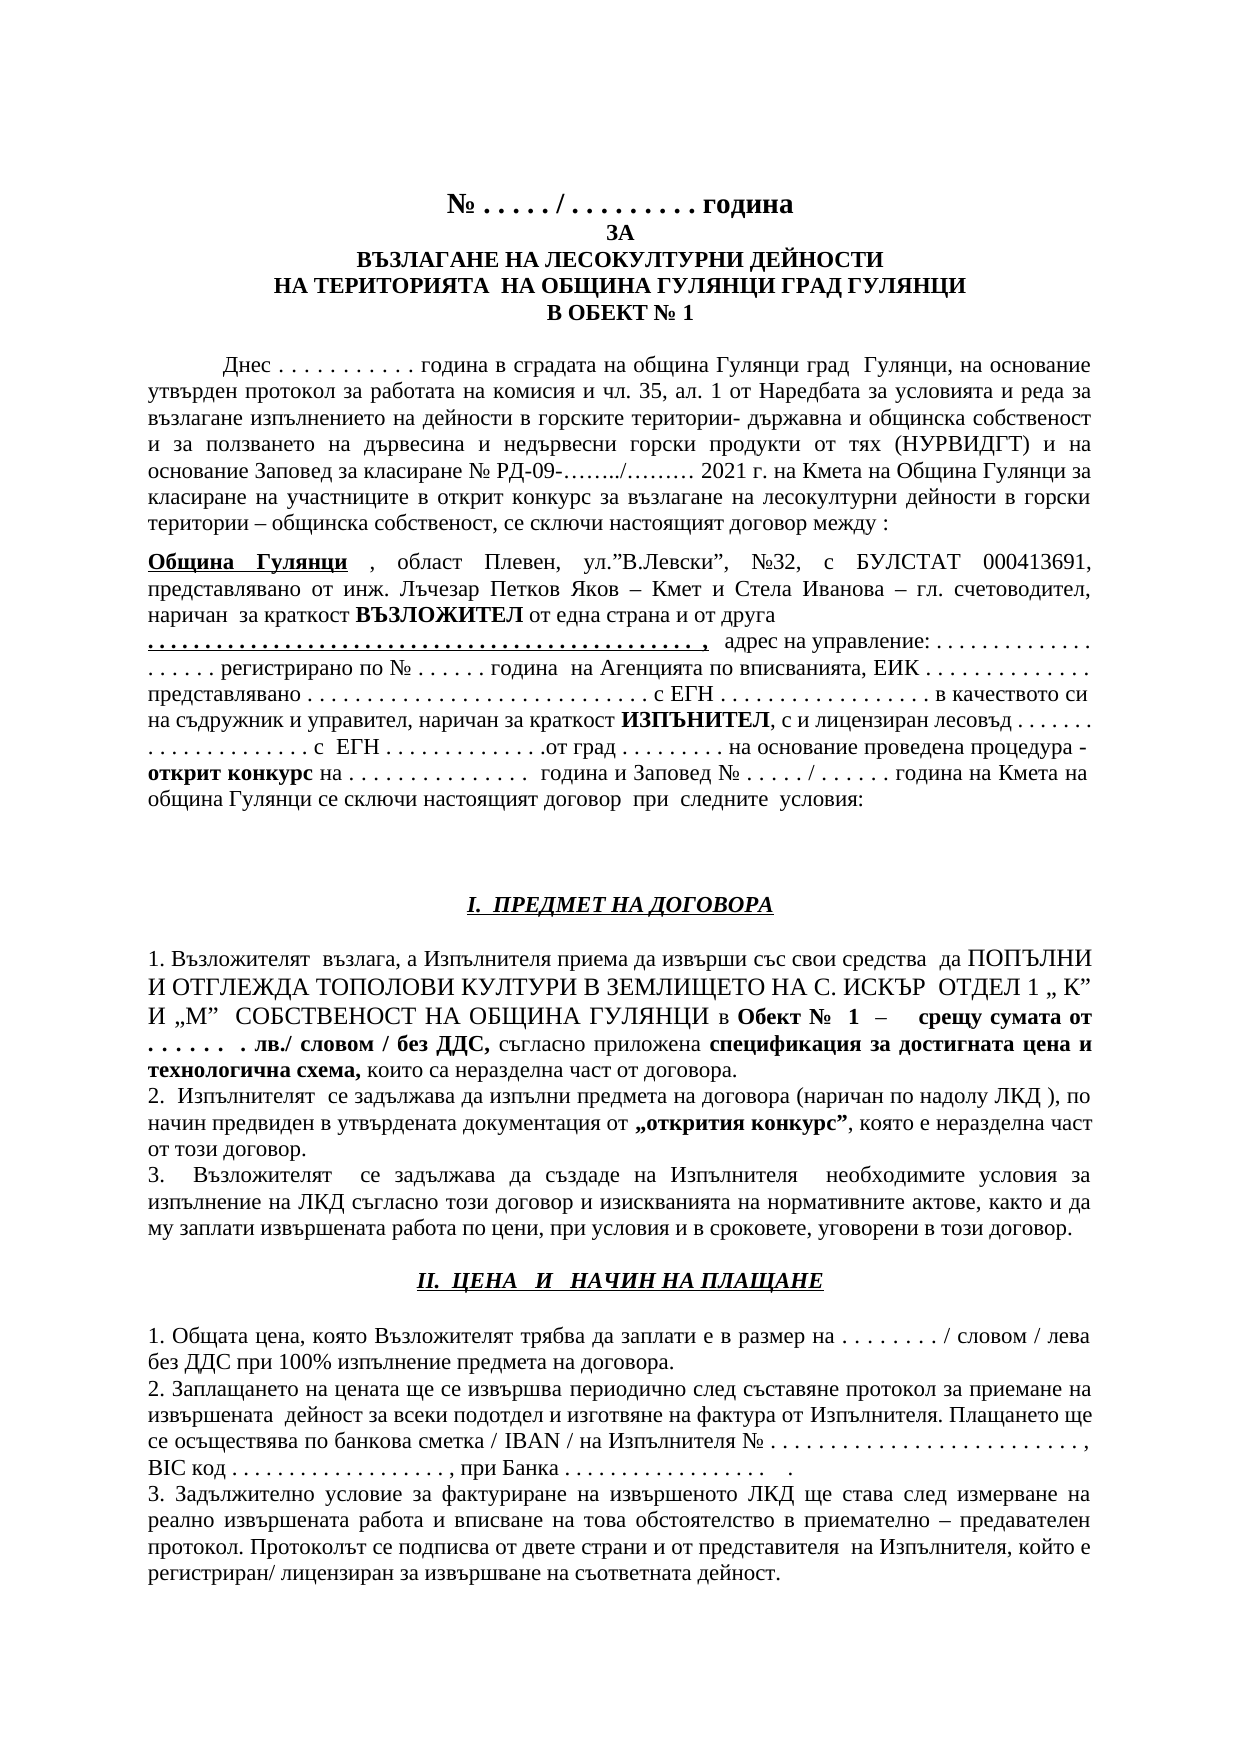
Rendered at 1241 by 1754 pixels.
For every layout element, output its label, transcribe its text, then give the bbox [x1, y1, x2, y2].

text 1. Възложителят възлага, а Изпълнителя приема да извърши със свои средства да ПОПЪЛНИ И ОТГЛЕЖДА ТОПОЛОВИ КУЛТУРИ В ЗЕМЛИЩЕТО НА С. ИСКЪР ОТДЕЛ 1 „ К” И „М” СОБСТВЕНОСТ НА ОБЩИНА ГУЛЯНЦИ в Обект № 1 – срещу сумата от . . . . . . . лв./ словом / без ДДС, съгласно приложена спецификация за достигната цена и технологична схема, които са неразделна част от договора. [148, 943, 1093, 1082]
text 1. Общата цена, която Възложителят трябва да заплати е в размер на . . . . . . . . / словом / лева без ДДС при 100% изпълнение предмета на договора. [148, 1322, 1093, 1375]
text ЗА [148, 219, 1093, 246]
text 2. Заплащането на цената ще се извършва периодично след съставяне протокол за приемане на извършената дейност за всеки подотдел и изготвяне на фактура от Изпълнителя. Плащането ще се осъществява по банкова сметка / IBAN / на Изпълнителя № . . . . . . . . . . . . . . . . . . . . . . . . . . , BIC код . . . . . . . . . . . . . . . . . . . , при Банка . . . . . . . . . . . . . . . . . . . [148, 1375, 1093, 1480]
text Днес . . . . . . . . . . . година в сградата на община Гулянци град Гулянци, на основание утвърден протокол за работата на комисия и чл. 35, ал. 1 от Наредбата за условията и реда за възлагане изпълнението на дейности в горските територии- държавна и общинска собственост и за ползването на дървесина и недървесни горски продукти от тях (НУРВИДГТ) и на основание Заповед за класиране № РД-09-……../……… 2021 г. на Кмета на Община Гулянци за класиране на участниците в открит конкурс за възлагане на лесокултурни дейности в горски територии – общинска собственост, се сключи настоящият договор между : [148, 351, 1093, 536]
text . . . . . . . . . . . . . . . . . . . . . . . . . . . . . . . . . . . . . . . . . . . . . . . . , адрес на управление: . . . . . . . . . . . . . . . . . . . . регистрирано по № . . . . . . година на Агенцията по вписванията, ЕИК . . . . . . . . . . . . . . представлявано . . . . . . . . . . . . . . . . . . . . . . . . . . . . . с ЕГН . . . . . . . . . . . . . . . . . . в качеството си на съдружник и управител, наричан за краткост ИЗПЪНИТЕЛ, с и лицензиран лесовъд . . . . . . . . . . . . . . . . . . . . . с ЕГН . . . . . . . . . . . . . .от град . . . . . . . . . на основание проведена процедура - открит конкурс на . . . . . . . . . . . . . . . година и Заповед № . . . . . / . . . . . . година на Кмета на община Гулянци се сключи настоящият договор при следните условия: [148, 627, 1093, 812]
text І. ПРЕДМЕТ НА ДОГОВОРА [148, 891, 1093, 917]
text 3. Възложителят се задължава да създаде на Изпълнителя необходимите условия за изпълнение на ЛКД съгласно този договор и изискванията на нормативните актове, както и да му заплати извършената работа по цени, при условия и в сроковете, уговорени в този договор. [148, 1162, 1093, 1241]
text 3. Задължително условие за фактуриране на извършеното ЛКД ще става след измерване на реално извършената работа и вписване на това обстоятелство в приемателно – предавателен протокол. Протоколът се подписва от двете страни и от представителя на Изпълнителя, който е регистриран/ лицензиран за извършване на съответната дейност. [148, 1480, 1093, 1586]
text Община Гулянци , област Плевен, ул.”В.Левски”, №32, с БУЛСТАТ 000413691, представлявано от инж. Лъчезар Петков Яков – Кмет и Стела Иванова – гл. счетоводител, наричан за краткост ВЪЗЛОЖИТЕЛ от една страна и от друга [148, 548, 1093, 627]
text № . . . . . / . . . . . . . . . година [148, 186, 1093, 219]
text НА ТЕРИТОРИЯТА НА ОБЩИНА ГУЛЯНЦИ ГРАД ГУЛЯНЦИ [148, 272, 1093, 298]
text 2. Изпълнителят се задължава да изпълни предмета на договора (наричан по надолу ЛКД ), по начин предвиден в утвърдената документация от „открития конкурс”, която е неразделна част от този договор. [148, 1082, 1093, 1162]
text В ОБЕКТ № 1 [148, 298, 1093, 325]
text ІІ. ЦЕНА И НАЧИН НА ПЛАЩАНЕ [148, 1267, 1093, 1293]
text ВЪЗЛАГАНЕ НА ЛЕСОКУЛТУРНИ ДЕЙНОСТИ [148, 246, 1093, 272]
